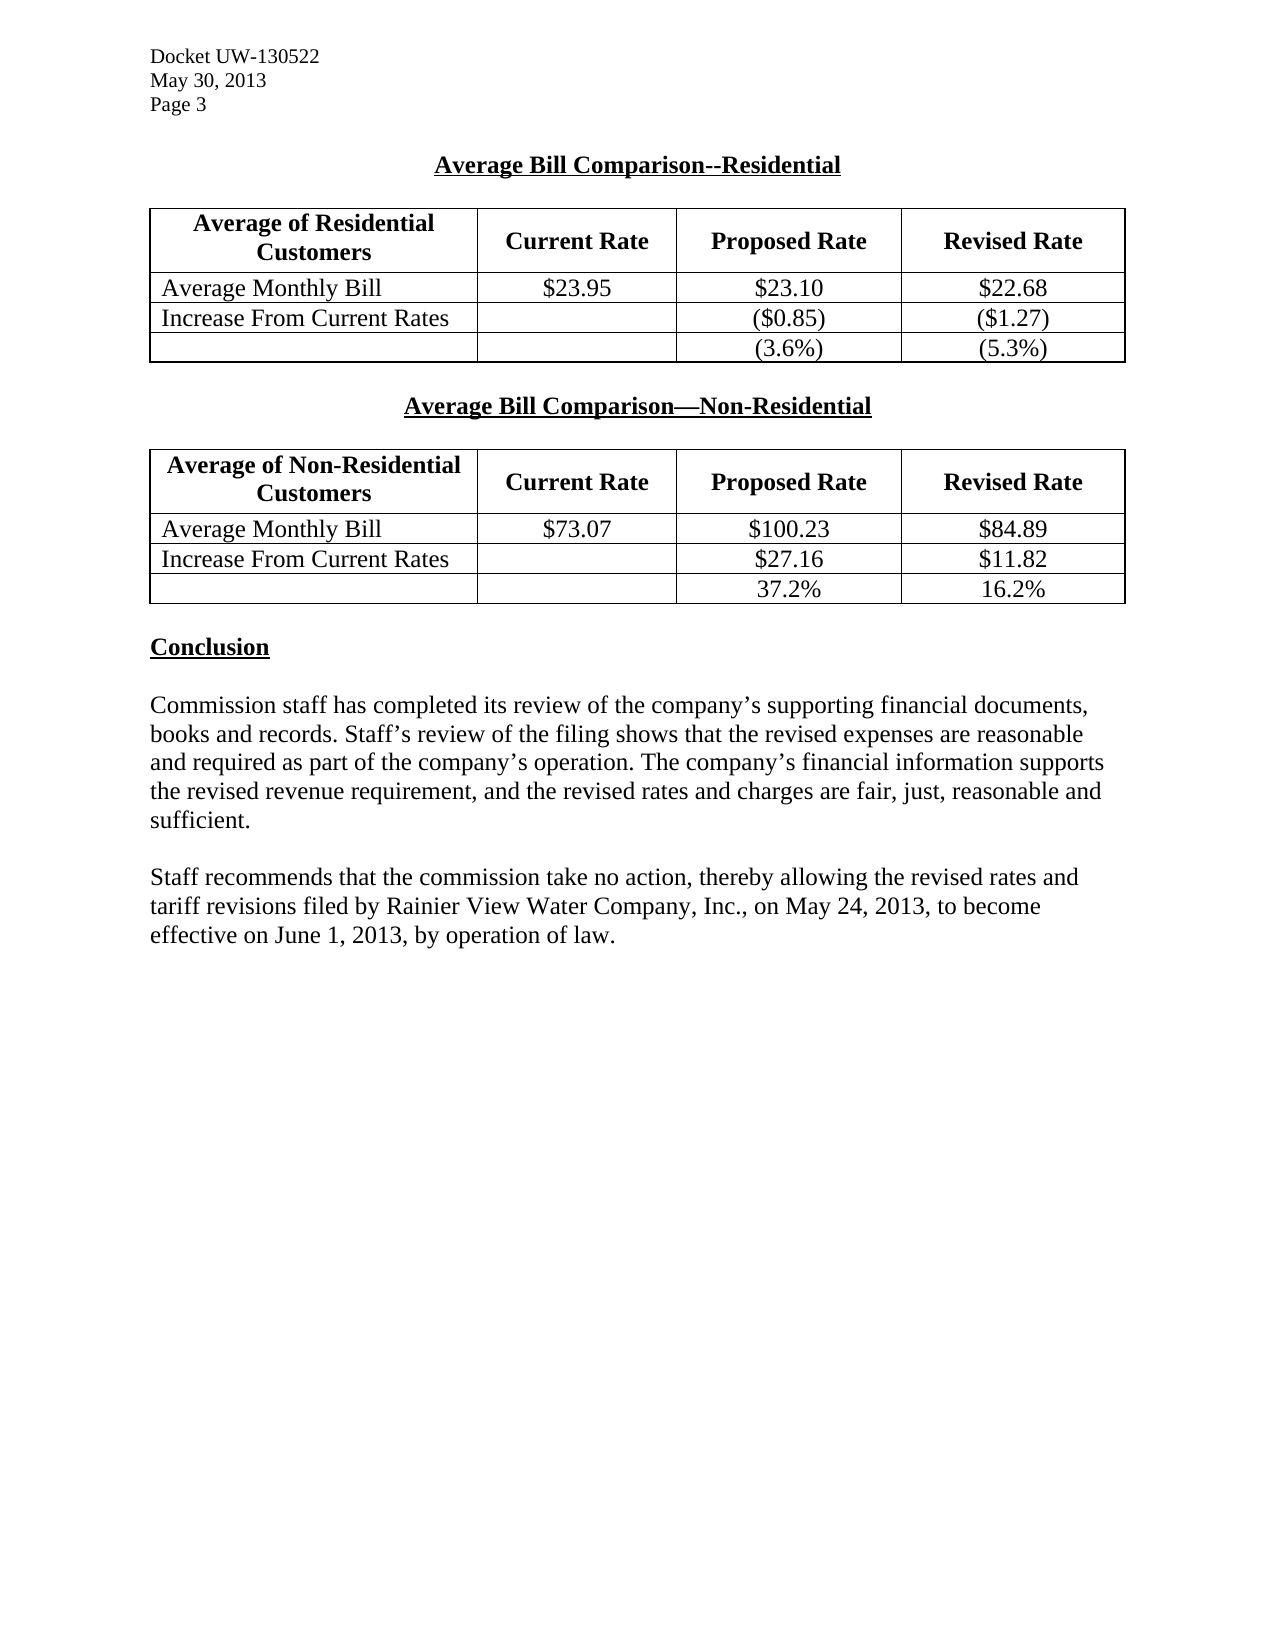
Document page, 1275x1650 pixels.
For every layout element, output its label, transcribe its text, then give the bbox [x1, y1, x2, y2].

table_cell Average Monthly Bill [151, 273, 477, 302]
table_cell Average Monthly Bill [151, 514, 477, 543]
table_cell $100.23 [677, 514, 901, 543]
table_cell $73.07 [478, 514, 676, 543]
table_header Revised Rate [902, 209, 1124, 272]
text Staff recommends that the commission take no action, thereby allowing the revised rates and tariff revisions filed by Rainier View Water Company, Inc., on May 24, 2013, to become effective on June 1, 2013, by operation of law. [150, 862, 1125, 949]
table_cell [478, 544, 676, 573]
text Average Bill Comparison—Non-Residential [150, 391, 1125, 420]
table_cell [478, 574, 676, 603]
table_header Proposed Rate [677, 209, 901, 272]
table_header Proposed Rate [677, 450, 901, 513]
table_cell $22.68 [902, 273, 1124, 302]
table_header Average of Non-Residential Customers [151, 450, 477, 513]
table_cell [151, 574, 477, 603]
table_cell $23.95 [478, 273, 676, 302]
table_cell ($0.85) [677, 303, 901, 332]
table_header Current Rate [478, 209, 676, 272]
table_cell 37.2% [677, 574, 901, 603]
text Commission staff has completed its review of the company’s supporting financial documents, books and records. Staff’s review of the filing shows that the revised expenses are reasonable and required as part of the company’s operation. The company’s financial information supports the revised revenue requirement, and the revised rates and charges are fair, just, reasonable and sufficient. [150, 690, 1125, 834]
table_cell $27.16 [677, 544, 901, 573]
table_cell $11.82 [902, 544, 1124, 573]
table_cell ($1.27) [902, 303, 1124, 332]
table_cell 16.2% [902, 574, 1124, 603]
table_cell $23.10 [677, 273, 901, 302]
table_cell [478, 303, 676, 332]
text Conclusion [150, 632, 1125, 661]
table_header Current Rate [478, 450, 676, 513]
table_cell Increase From Current Rates [151, 544, 477, 573]
table_cell [151, 333, 477, 361]
table_header Average of Residential Customers [151, 209, 477, 272]
table_cell $84.89 [902, 514, 1124, 543]
table_header Revised Rate [902, 450, 1124, 513]
table_cell (3.6%) [677, 333, 901, 361]
table_cell [478, 333, 676, 361]
table_cell Increase From Current Rates [151, 303, 477, 332]
table_cell (5.3%) [902, 333, 1124, 361]
text Average Bill Comparison--Residential [150, 150, 1125, 179]
